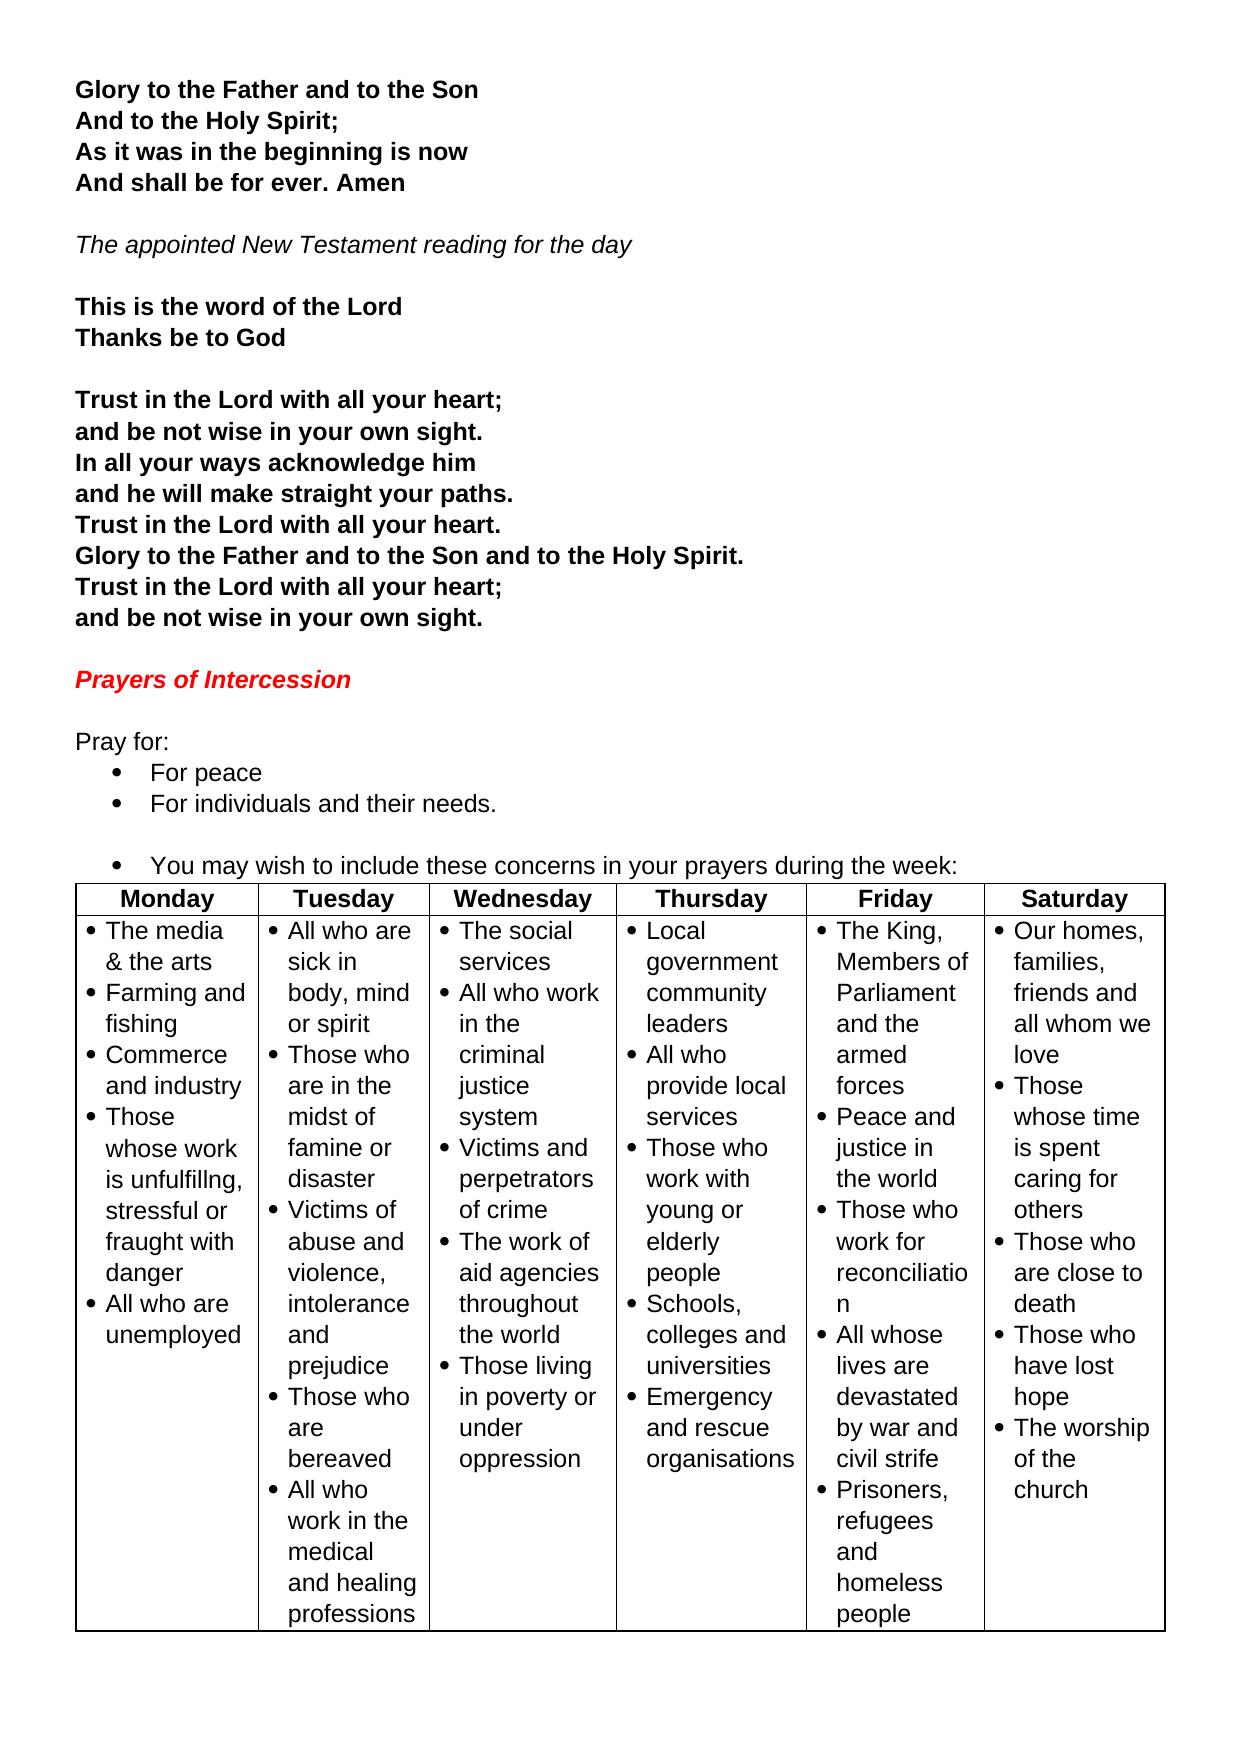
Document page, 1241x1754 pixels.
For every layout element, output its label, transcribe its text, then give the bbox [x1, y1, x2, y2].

text Trust in the Lord with all your heart; [75, 572, 1165, 600]
table_header Saturday [985, 884, 1164, 915]
text In all your ways acknowledge him [75, 447, 1165, 476]
text Trust in the Lord with all your heart; [75, 385, 1165, 414]
list For individuals and their needs. [112, 789, 1165, 818]
text Prayers of Intercession [75, 665, 1165, 693]
text Thanks be to God [75, 323, 1165, 352]
text Glory to the Father and to the Son and to the Holy Spirit. [75, 541, 1165, 569]
text The appointed New Testament reading for the day [75, 230, 1165, 259]
text This is the word of the Lord [75, 292, 1165, 321]
list For peace [112, 758, 1165, 787]
text And to the Holy Spirit; [75, 106, 1165, 135]
table_header Thursday [617, 884, 806, 915]
table_header Friday [807, 884, 984, 915]
table_cell The social services All who work in the criminal justice system Victims and perpetrators of crime The work of aid agencies throughout the world Those living in poverty or under oppression [430, 916, 616, 1630]
table_cell The King, Members of Parliament and the armed forces Peace and justice in the world Those who work for reconciliation All whose lives are devastated by war and civil strife Prisoners, refugees and homeless people [807, 916, 984, 1630]
table_cell The media & the arts Farming and fishing Commerce and industry Those whose work is unfulfillng, stressful or fraught with danger All who are unemployed [77, 916, 258, 1630]
table_header Tuesday [259, 884, 429, 915]
text and he will make straight your paths. [75, 478, 1165, 507]
text Pray for: [75, 727, 1165, 756]
text Trust in the Lord with all your heart. [75, 509, 1165, 538]
text And shall be for ever. Amen [75, 168, 1165, 197]
table_cell All who are sick in body, mind or spirit Those who are in the midst of famine or disaster Victims of abuse and violence, intolerance and prejudice Those who are bereaved All who work in the medical and healing professions [259, 916, 429, 1630]
text As it was in the beginning is now [75, 137, 1165, 166]
table_header Monday [77, 884, 258, 915]
text and be not wise in your own sight. [75, 603, 1165, 631]
text and be not wise in your own sight. [75, 416, 1165, 445]
text Glory to the Father and to the Son [75, 75, 1165, 104]
table_cell Our homes, families, friends and all whom we love Those whose time is spent caring for others Those who are close to death Those who have lost hope The worship of the church [985, 916, 1164, 1630]
table_header Wednesday [430, 884, 616, 915]
list You may wish to include these concerns in your prayers during the week: [112, 851, 1165, 880]
table_cell Local government community leaders All who provide local services Those who work with young or elderly people Schools, colleges and universities Emergency and rescue organisations [617, 916, 806, 1630]
